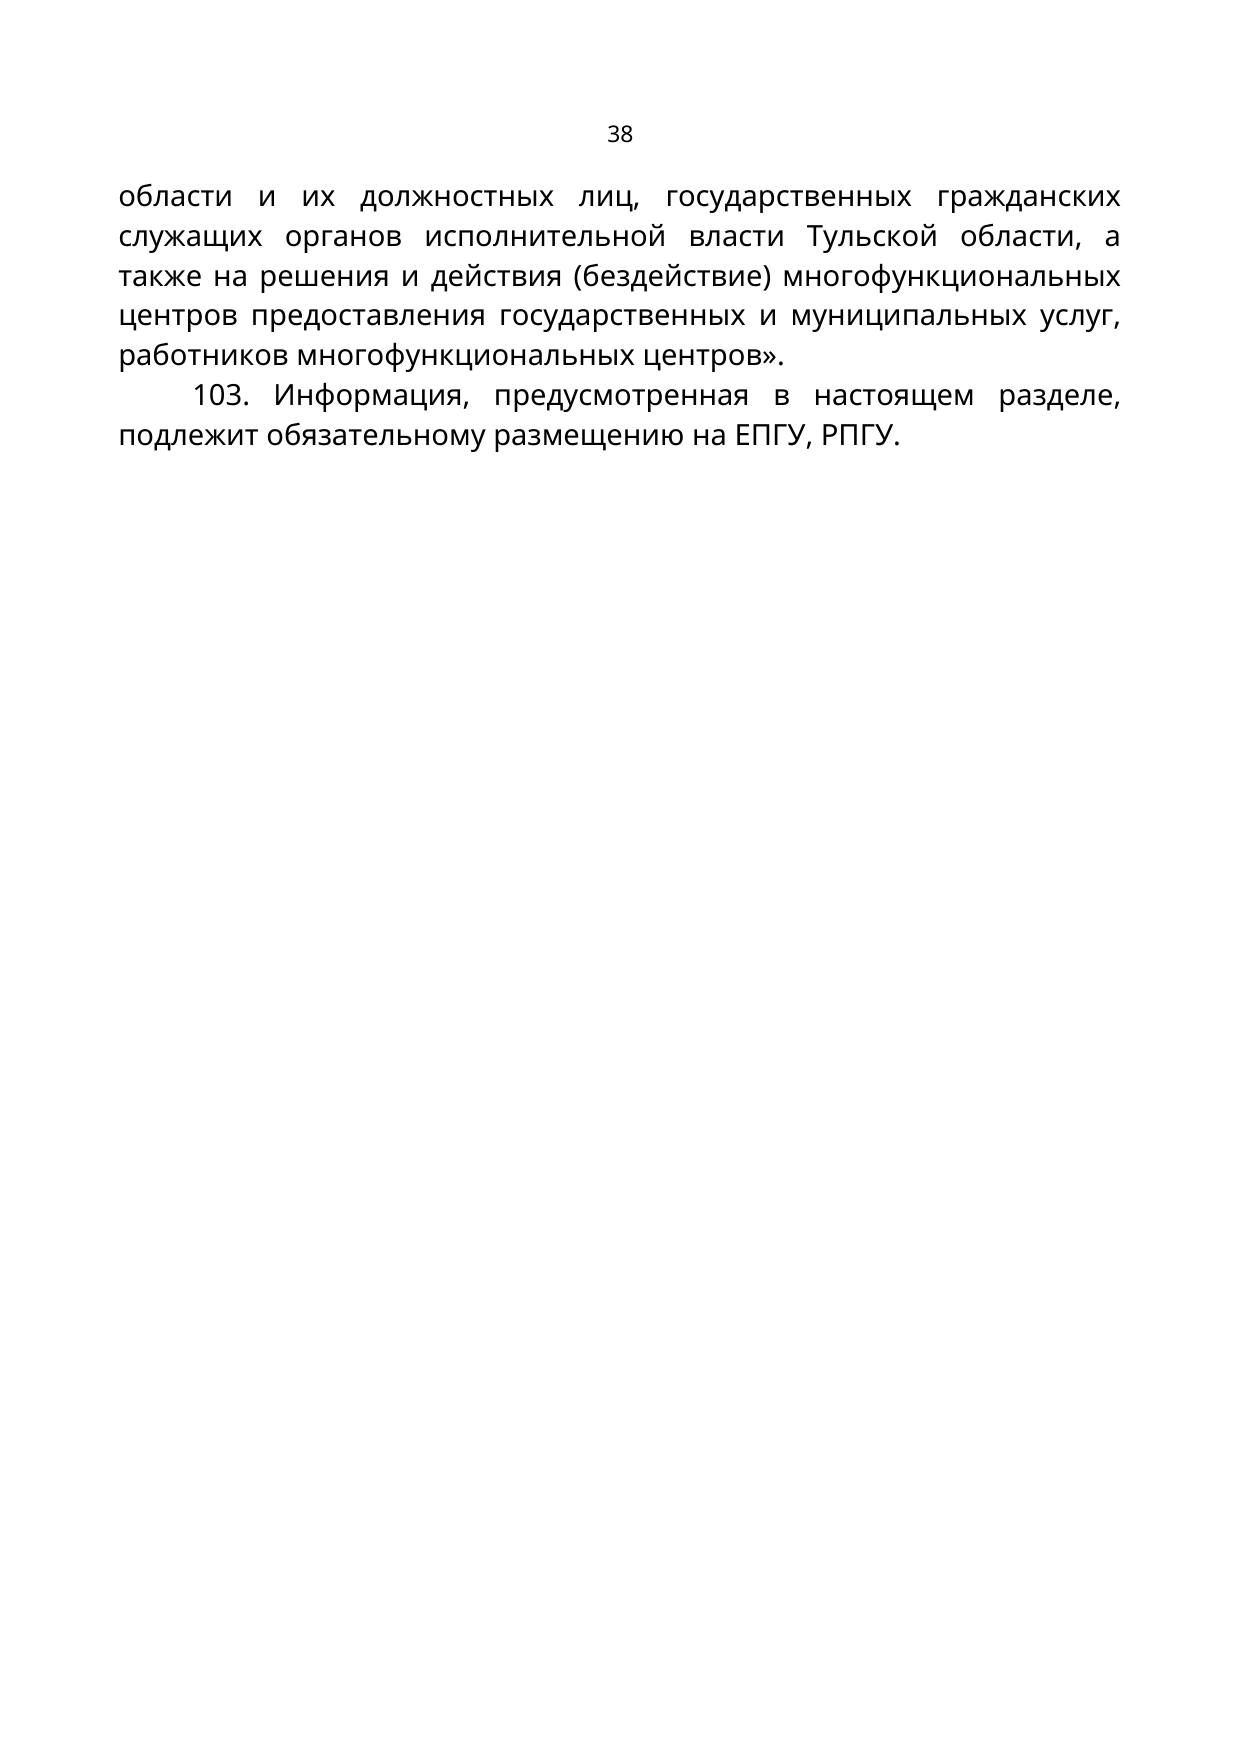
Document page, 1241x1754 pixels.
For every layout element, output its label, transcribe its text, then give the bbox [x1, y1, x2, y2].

text 103. Информация, предусмотренная в настоящем разделе, подлежит обязательному размещению на ЕПГУ, РПГУ. [118, 374, 1122, 453]
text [118, 176, 1122, 374]
